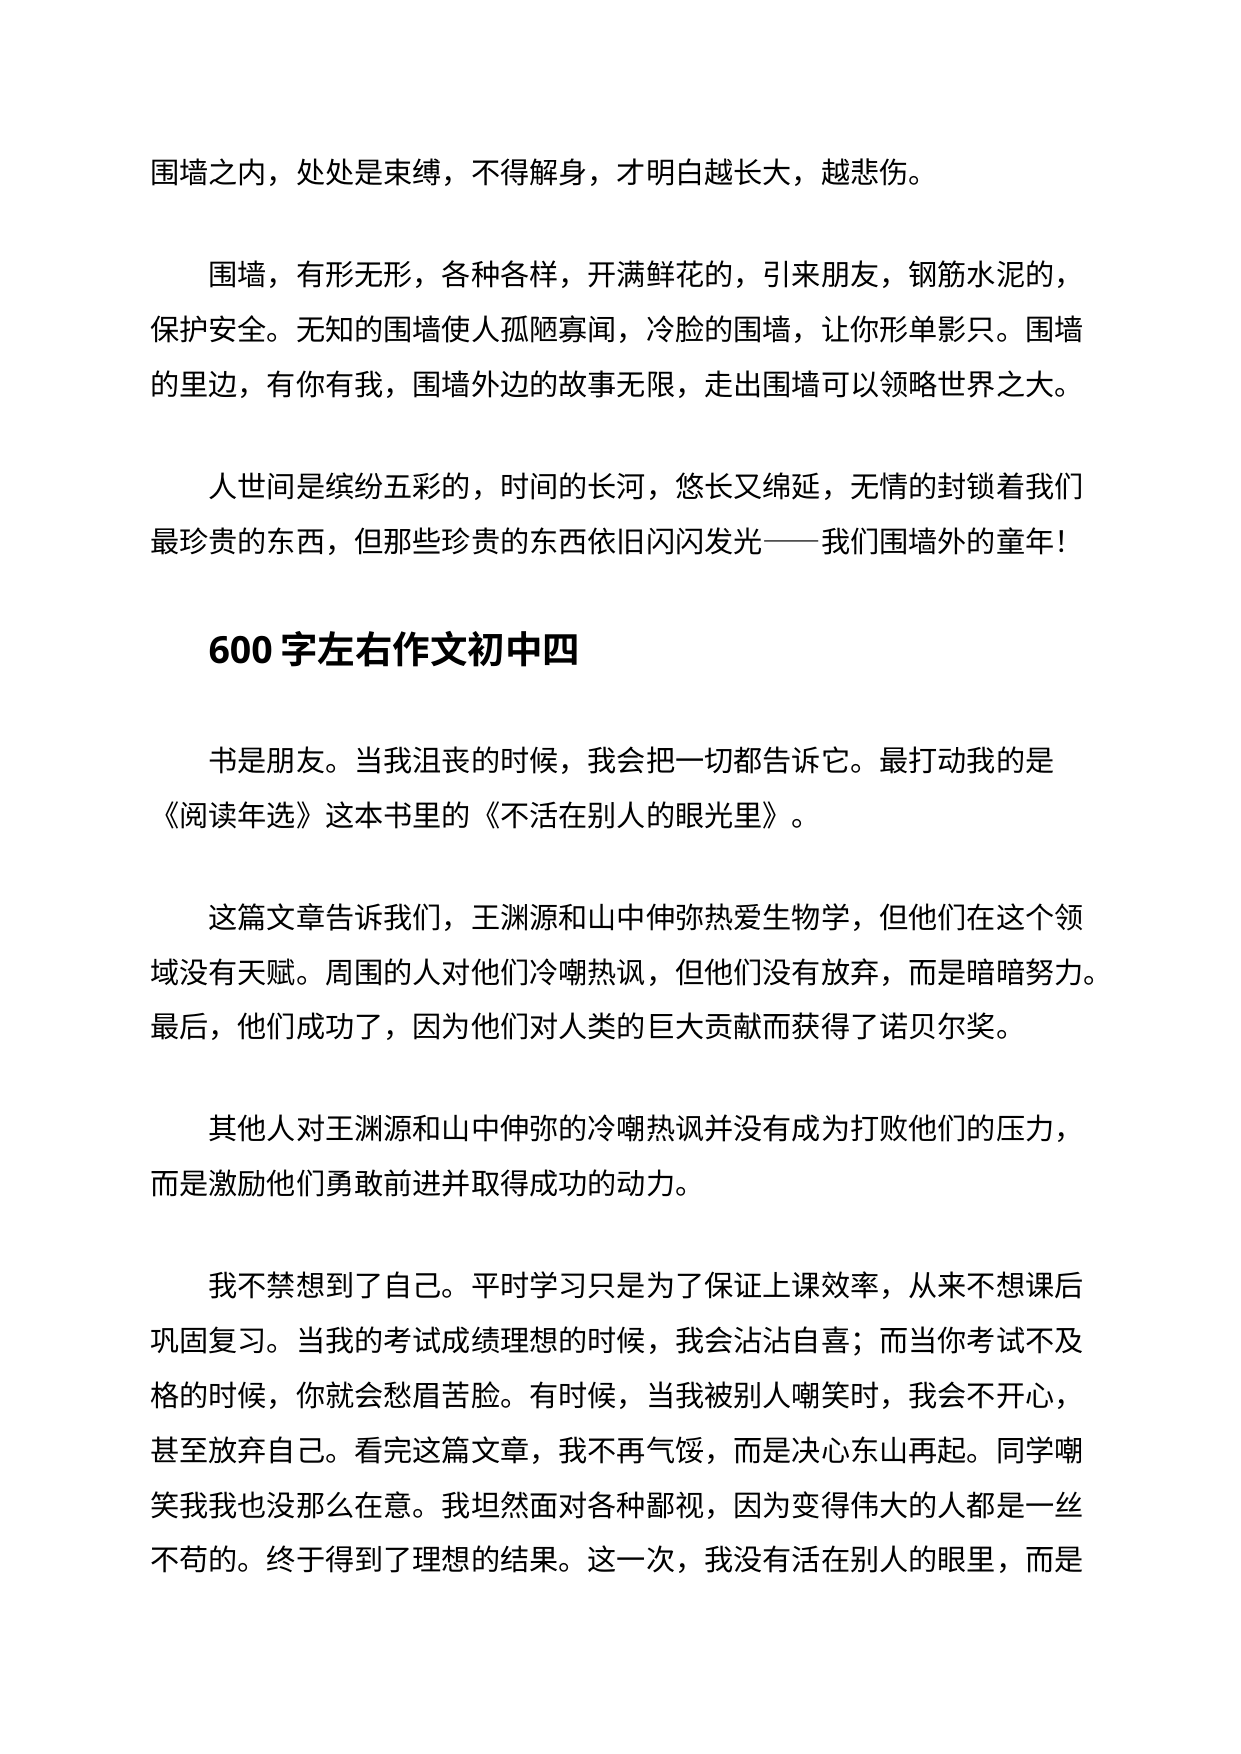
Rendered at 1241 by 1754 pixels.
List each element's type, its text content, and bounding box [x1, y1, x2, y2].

text 书是朋友。当我沮丧的时候，我会把一切都告诉它。最打动我的是《阅读年选》这本书里的《不活在别人的眼光里》。 [150, 738, 1090, 835]
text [150, 150, 1090, 192]
text 人世间是缤纷五彩的，时间的长河，悠长又绵延，无情的封锁着我们最珍贵的东西，但那些珍贵的东西依旧闪闪发光——我们围墙外的童年！ [150, 463, 1090, 561]
text 这篇文章告诉我们，王渊源和山中伸弥热爱生物学，但他们在这个领域没有天赋。周围的人对他们冷嘲热讽，但他们没有放弃，而是暗暗努力。最后，他们成功了，因为他们对人类的巨大贡献而获得了诺贝尔奖。 [150, 894, 1090, 1046]
text 围墙，有形无形，各种各样，开满鲜花的，引来朋友，钢筋水泥的，保护安全。无知的围墙使人孤陋寡闻，冷脸的围墙，让你形单影只。围墙的里边，有你有我，围墙外边的故事无限，走出围墙可以领略世界之大。 [150, 252, 1090, 404]
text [150, 1262, 1090, 1579]
text 其他人对王渊源和山中伸弥的冷嘲热讽并没有成为打败他们的压力，而是激励他们勇敢前进并取得成功的动力。 [150, 1106, 1090, 1203]
text 600字左右作文初中四 [150, 620, 1090, 674]
